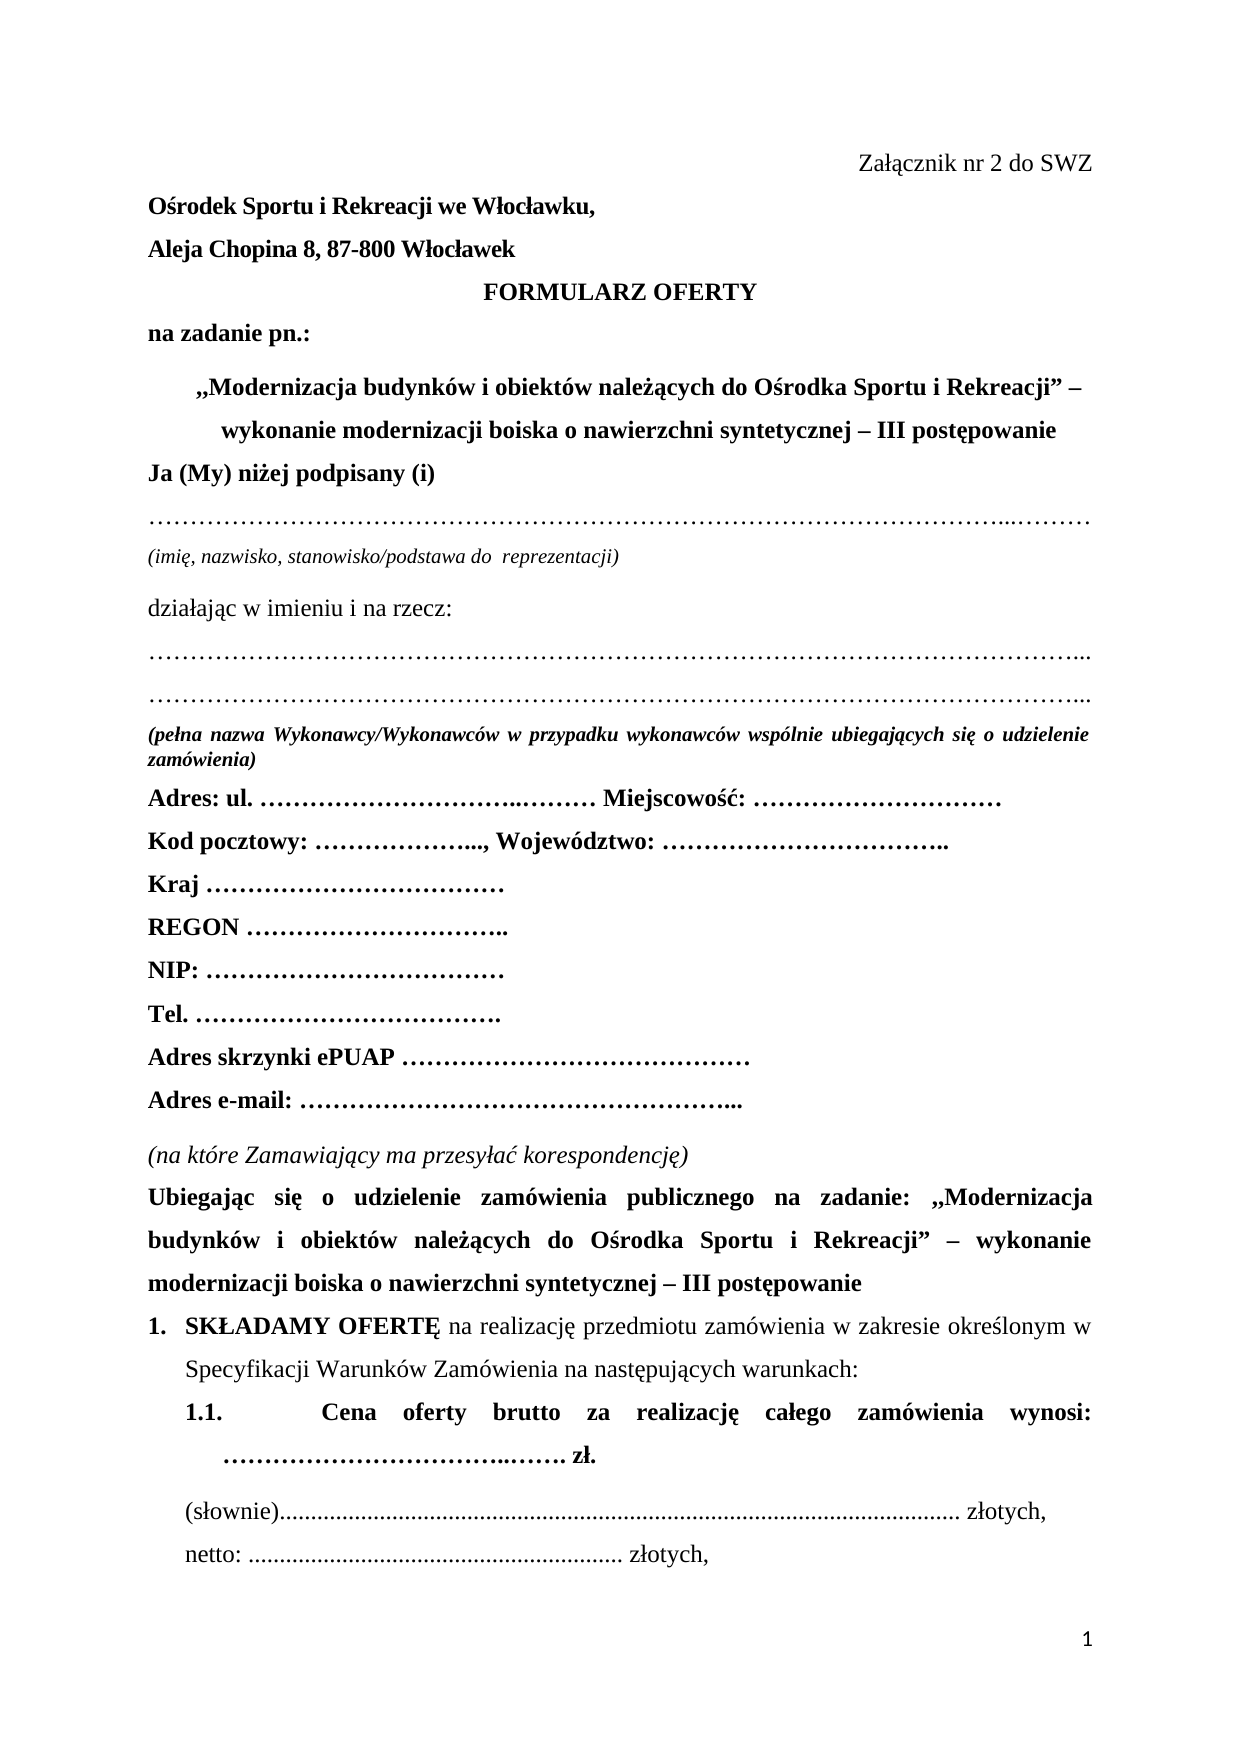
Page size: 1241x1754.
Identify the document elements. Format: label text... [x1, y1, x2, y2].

text FORMULARZ OFERTY [148, 277, 1093, 306]
text ,,Modernizacja budynków i obiektów należących do Ośrodka Sportu i Rekreacji” – wykonanie modernizacji boiska o nawierzchni syntetycznej – III postępowanie [185, 372, 1093, 444]
text netto: ............................................................ złotych, [148, 1539, 1093, 1568]
text (na które Zamawiający ma przesyłać korespondencję) [148, 1141, 1093, 1169]
text (imię, nazwisko, stanowisko/podstawa do reprezentacji) [148, 544, 1093, 568]
text Aleja Chopina 8, 87-800 Włocławek [148, 234, 1093, 263]
list Cena oferty brutto za realizację całego zamówienia wynosi:……………………………..……. zł. [185, 1397, 1093, 1469]
text na zadanie pn.: [148, 318, 1093, 347]
text Ja (My) niżej podpisany (i) [148, 458, 1093, 487]
text Załącznik nr 2 do SWZ [738, 148, 1093, 176]
text Ośrodek Sportu i Rekreacji we Włocławku, [148, 191, 1093, 219]
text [148, 1496, 1093, 1525]
text …………………………………………………………………………………………...……… [148, 501, 1093, 530]
text Kraj ……………………………… [148, 869, 1093, 898]
text Tel. ………………………………. [148, 999, 1093, 1027]
text działając w imieniu i na rzecz: [148, 593, 1093, 622]
text Ubiegając się o udzielenie zamówienia publicznego na zadanie: ,,Modernizacja budynków i obiektów należących do Ośrodka Sportu i Rekreacji” – wykonanie modernizacji boiska o nawierzchni syntetycznej – III postępowanie [148, 1182, 1093, 1297]
text Adres skrzynki ePUAP …………………………………… [148, 1042, 1093, 1071]
text …………………………………………………………………………………………………...…………………………………………………………………………………………………... [148, 636, 1093, 708]
text NIP: ……………………………… [148, 956, 1093, 984]
text Adres: ul. …………………………..……… Miejscowość: ………………………… [148, 783, 1093, 812]
text (pełna nazwa Wykonawcy/Wykonawców w przypadku wykonawców wspólnie ubiegających się o udzielenie zamówienia) [148, 722, 1093, 771]
text REGON ………………………….. [148, 912, 1093, 941]
text Adres e-mail: ……………………………………………... [148, 1085, 1093, 1114]
list SKŁADAMY OFERTĘ na realizację przedmiotu zamówienia w zakresie określonym w Specyfikacji Warunków Zamówienia na następujących warunkach: [148, 1311, 1093, 1383]
text Kod pocztowy: ………………..., Województwo: …………………………….. [148, 826, 1093, 855]
